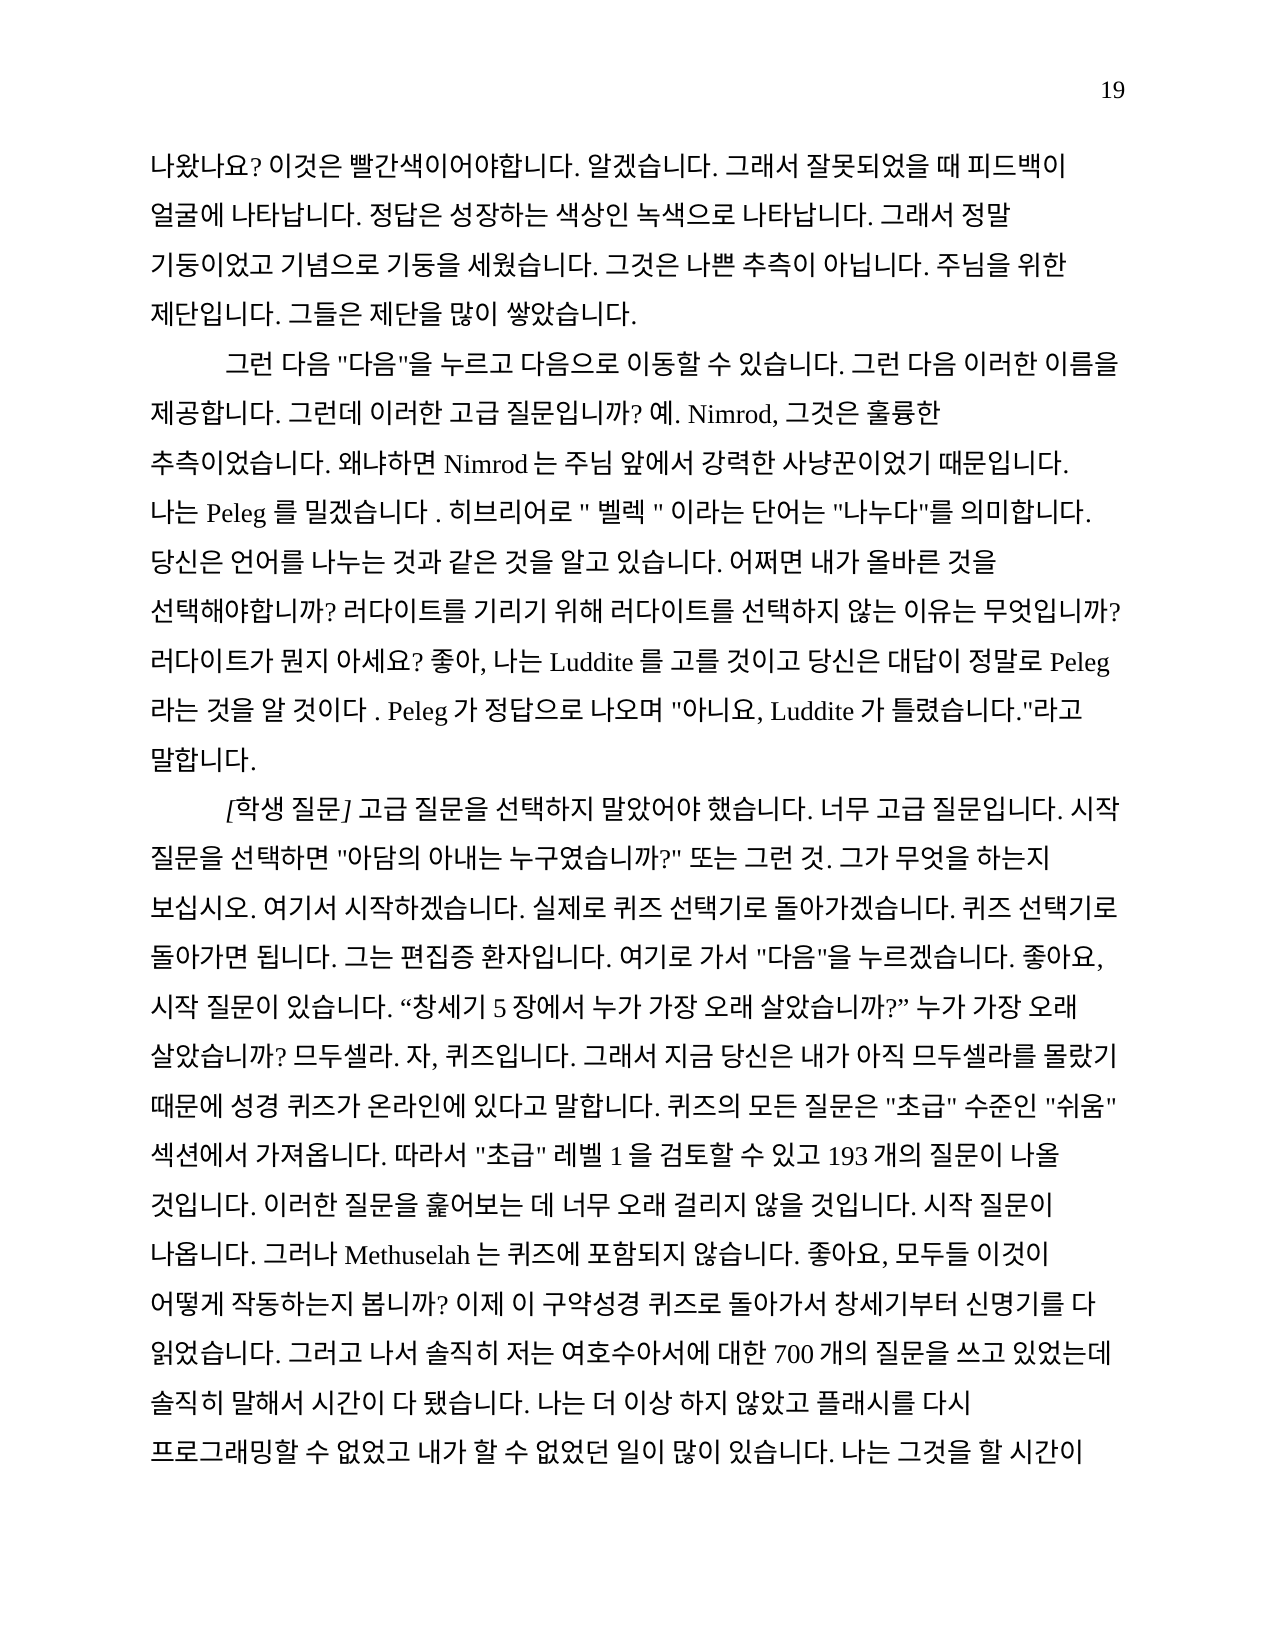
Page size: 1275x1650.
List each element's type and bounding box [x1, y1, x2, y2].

text [150, 150, 1125, 1469]
